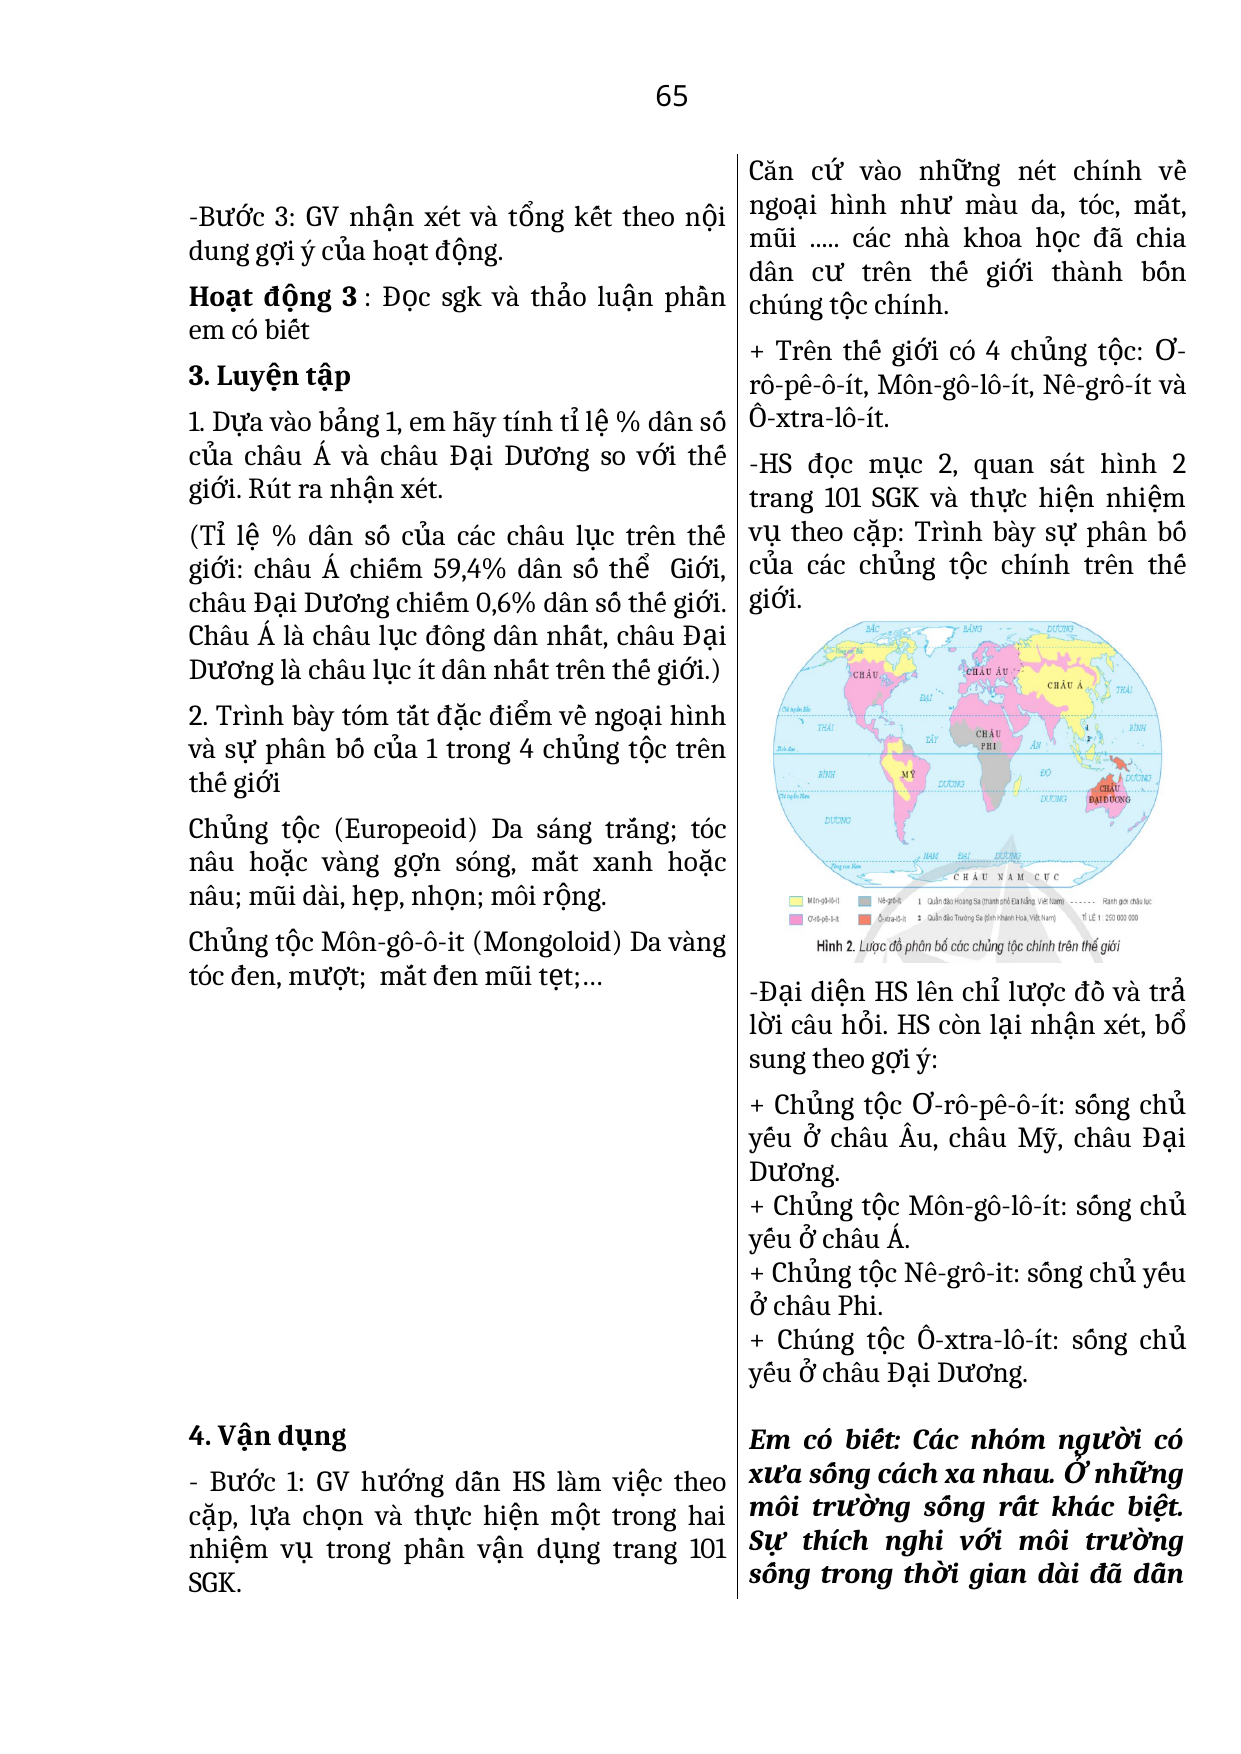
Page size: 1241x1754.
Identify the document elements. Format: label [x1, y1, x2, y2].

table_cell [177, 154, 737, 1599]
table_cell [738, 154, 1198, 1599]
picture [748, 615, 1169, 963]
